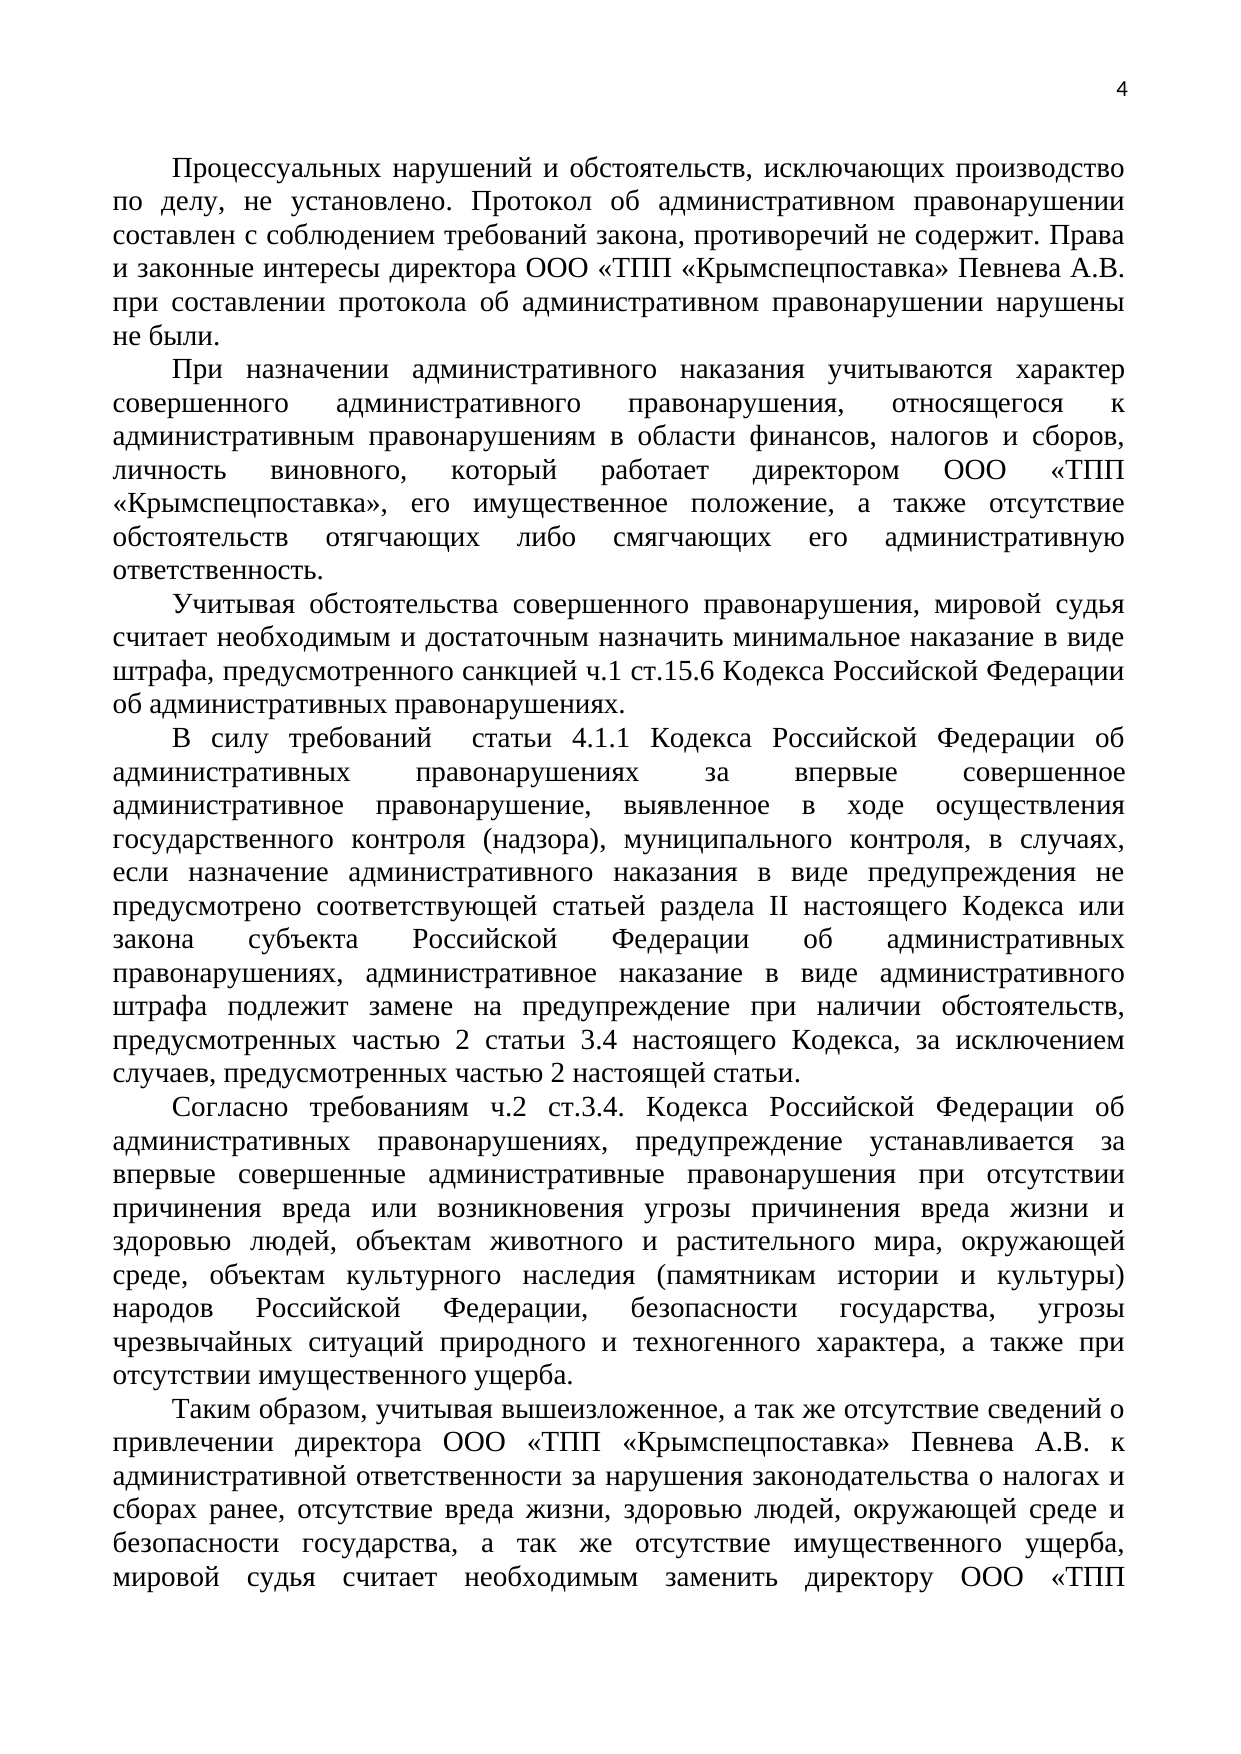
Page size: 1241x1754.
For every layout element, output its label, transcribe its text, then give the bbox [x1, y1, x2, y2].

text При назначении административного наказания учитываются характер совершенного административного правонарушения, относящегося к административным правонарушениям в области финансов, налогов и сборов, личность виновного, который работает директором ООО «ТПП «Крымспецпоставка», его имущественное положение, а также отсутствие обстоятельств отягчающих либо смягчающих его административную ответственность. [112, 351, 1126, 586]
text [112, 1391, 1126, 1592]
text Согласно требованиям ч.2 ст.3.4. Кодекса Российской Федерации об административных правонарушениях, предупреждение устанавливается за впервые совершенные административные правонарушения при отсутствии причинения вреда или возникновения угрозы причинения вреда жизни и здоровью людей, объектам животного и растительного мира, окружающей среде, объектам культурного наследия (памятникам истории и культуры) народов Российской Федерации, безопасности государства, угрозы чрезвычайных ситуаций природного и техногенного характера, а также при отсутствии имущественного ущерба. [112, 1089, 1126, 1391]
text Процессуальных нарушений и обстоятельств, исключающих производство по делу, не установлено. Протокол об административном правонарушении составлен с соблюдением требований закона, противоречий не содержит. Права и законные интересы директора ООО «ТПП «Крымспецпоставка» Певнева А.В. при составлении протокола об административном правонарушении нарушены не были. [112, 150, 1126, 351]
text Учитывая обстоятельства совершенного правонарушения, мировой судья считает необходимым и достаточным назначить минимальное наказание в виде штрафа, предусмотренного санкцией ч.1 ст.15.6 Кодекса Российской Федерации об административных правонарушениях. [112, 586, 1126, 720]
text В силу требований статьи 4.1.1 Кодекса Российской Федерации об административных правонарушениях за впервые совершенное административное правонарушение, выявленное в ходе осуществления государственного контроля (надзора), муниципального контроля, в случаях, если назначение административного наказания в виде предупреждения не предусмотрено соответствующей статьей раздела II настоящего Кодекса или закона субъекта Российской Федерации об административных правонарушениях, административное наказание в виде административного штрафа подлежит замене на предупреждение при наличии обстоятельств, предусмотренных частью 2 статьи 3.4 настоящего Кодекса, за исключением случаев, предусмотренных частью 2 настоящей статьи. [112, 720, 1126, 1089]
